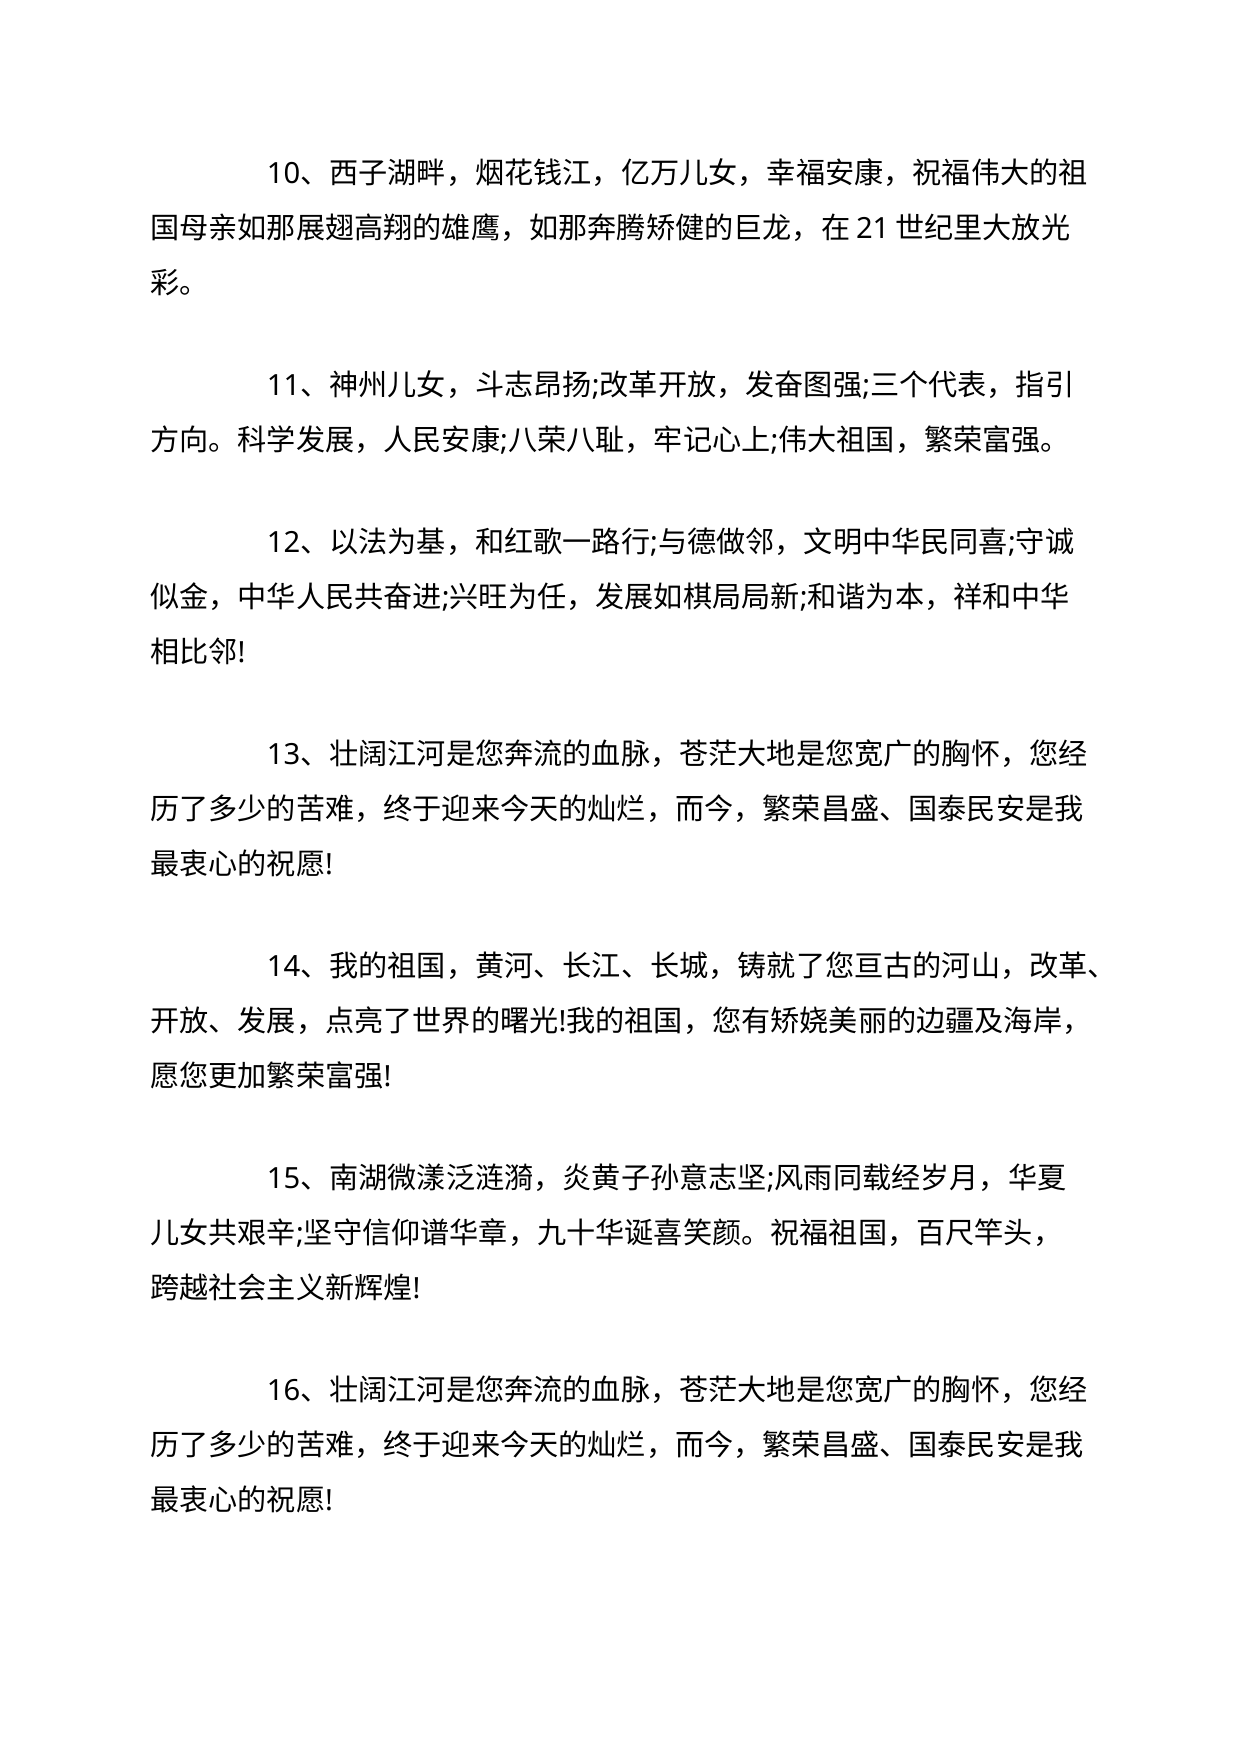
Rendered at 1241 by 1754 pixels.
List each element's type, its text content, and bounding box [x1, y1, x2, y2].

text 11、神州儿女，斗志昂扬;改革开放，发奋图强;三个代表，指引方向。科学发展，人民安康;八荣八耻，牢记心上;伟大祖国，繁荣富强。 [150, 362, 1090, 459]
text 16、壮阔江河是您奔流的血脉，苍茫大地是您宽广的胸怀，您经历了多少的苦难，终于迎来今天的灿烂，而今，繁荣昌盛、国泰民安是我最衷心的祝愿! [150, 1367, 1090, 1519]
text 15、南湖微漾泛涟漪，炎黄子孙意志坚;风雨同载经岁月，华夏儿女共艰辛;坚守信仰谱华章，九十华诞喜笑颜。祝福祖国，百尺竿头，跨越社会主义新辉煌! [150, 1154, 1090, 1307]
text 14、我的祖国，黄河、长江、长城，铸就了您亘古的河山，改革、开放、发展，点亮了世界的曙光!我的祖国，您有矫娆美丽的边疆及海岸，愿您更加繁荣富强! [150, 943, 1090, 1095]
text 10、西子湖畔，烟花钱江，亿万儿女，幸福安康，祝福伟大的祖国母亲如那展翅高翔的雄鹰，如那奔腾矫健的巨龙，在21世纪里大放光彩。 [150, 150, 1090, 302]
text 13、壮阔江河是您奔流的血脉，苍茫大地是您宽广的胸怀，您经历了多少的苦难，终于迎来今天的灿烂，而今，繁荣昌盛、国泰民安是我最衷心的祝愿! [150, 731, 1090, 883]
text 12、以法为基，和红歌一路行;与德做邻，文明中华民同喜;守诚似金，中华人民共奋进;兴旺为任，发展如棋局局新;和谐为本，祥和中华相比邻! [150, 519, 1090, 671]
